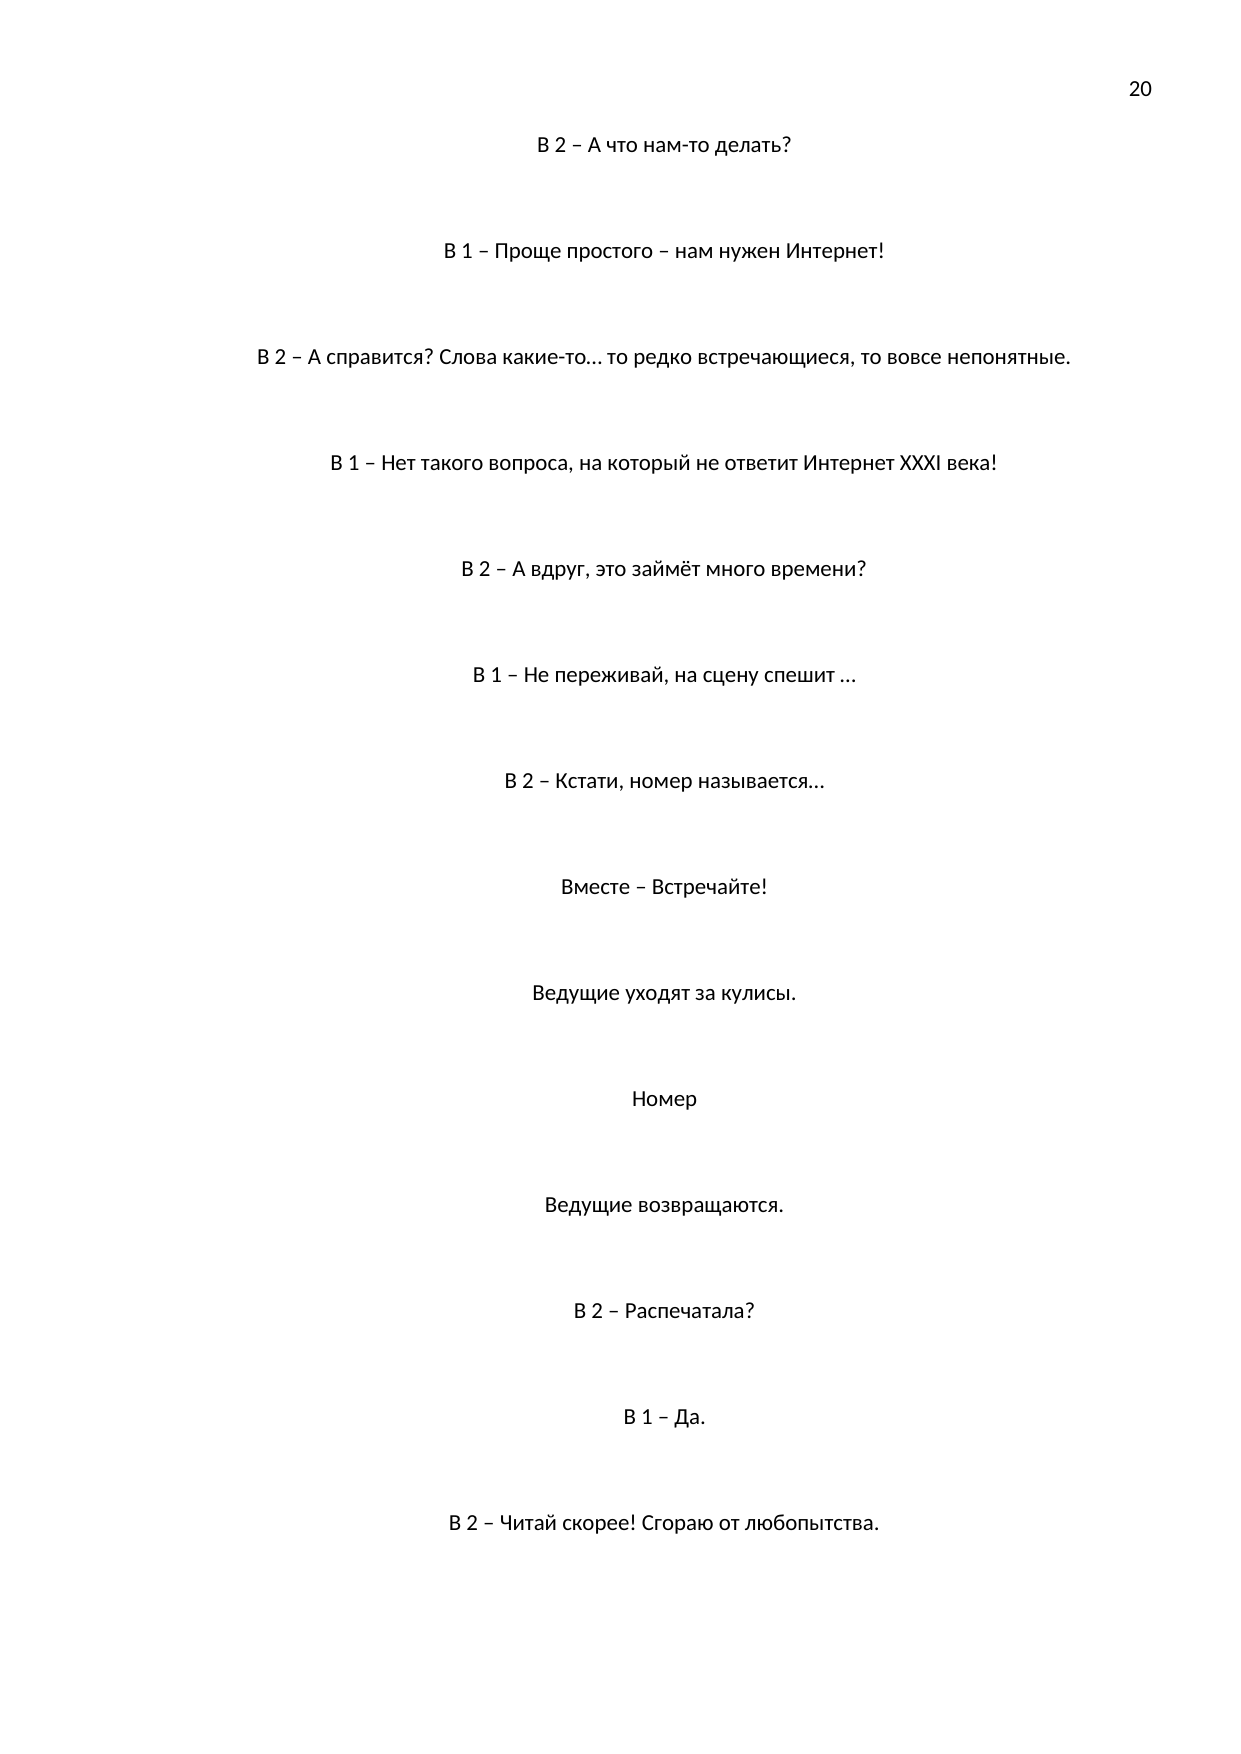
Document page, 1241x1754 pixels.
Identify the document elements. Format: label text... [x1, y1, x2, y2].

text В 2 – А справится? Слова какие-то… то редко встречающиеся, то вовсе непонятные. [177, 342, 1152, 370]
text В 2 – Читай скорее! Сгораю от любопытства. [177, 1508, 1152, 1536]
text В 2 – Распечатала? [177, 1296, 1152, 1324]
text Ведущие возвращаются. [177, 1190, 1152, 1218]
text В 1 – Проще простого – нам нужен Интернет! [177, 236, 1152, 264]
text В 1 – Нет такого вопроса, на который не ответит Интернет XXXI века! [177, 448, 1152, 476]
text В 2 – Кстати, номер называется… [177, 766, 1152, 794]
text Номер [177, 1084, 1152, 1112]
text В 2 – А что нам-то делать? [177, 130, 1152, 158]
text В 2 – А вдруг, это займёт много времени? [177, 554, 1152, 582]
text Ведущие уходят за кулисы. [177, 978, 1152, 1006]
text В 1 – Да. [177, 1402, 1152, 1430]
text Вместе – Встречайте! [177, 872, 1152, 900]
text В 1 – Не переживай, на сцену спешит … [177, 660, 1152, 688]
